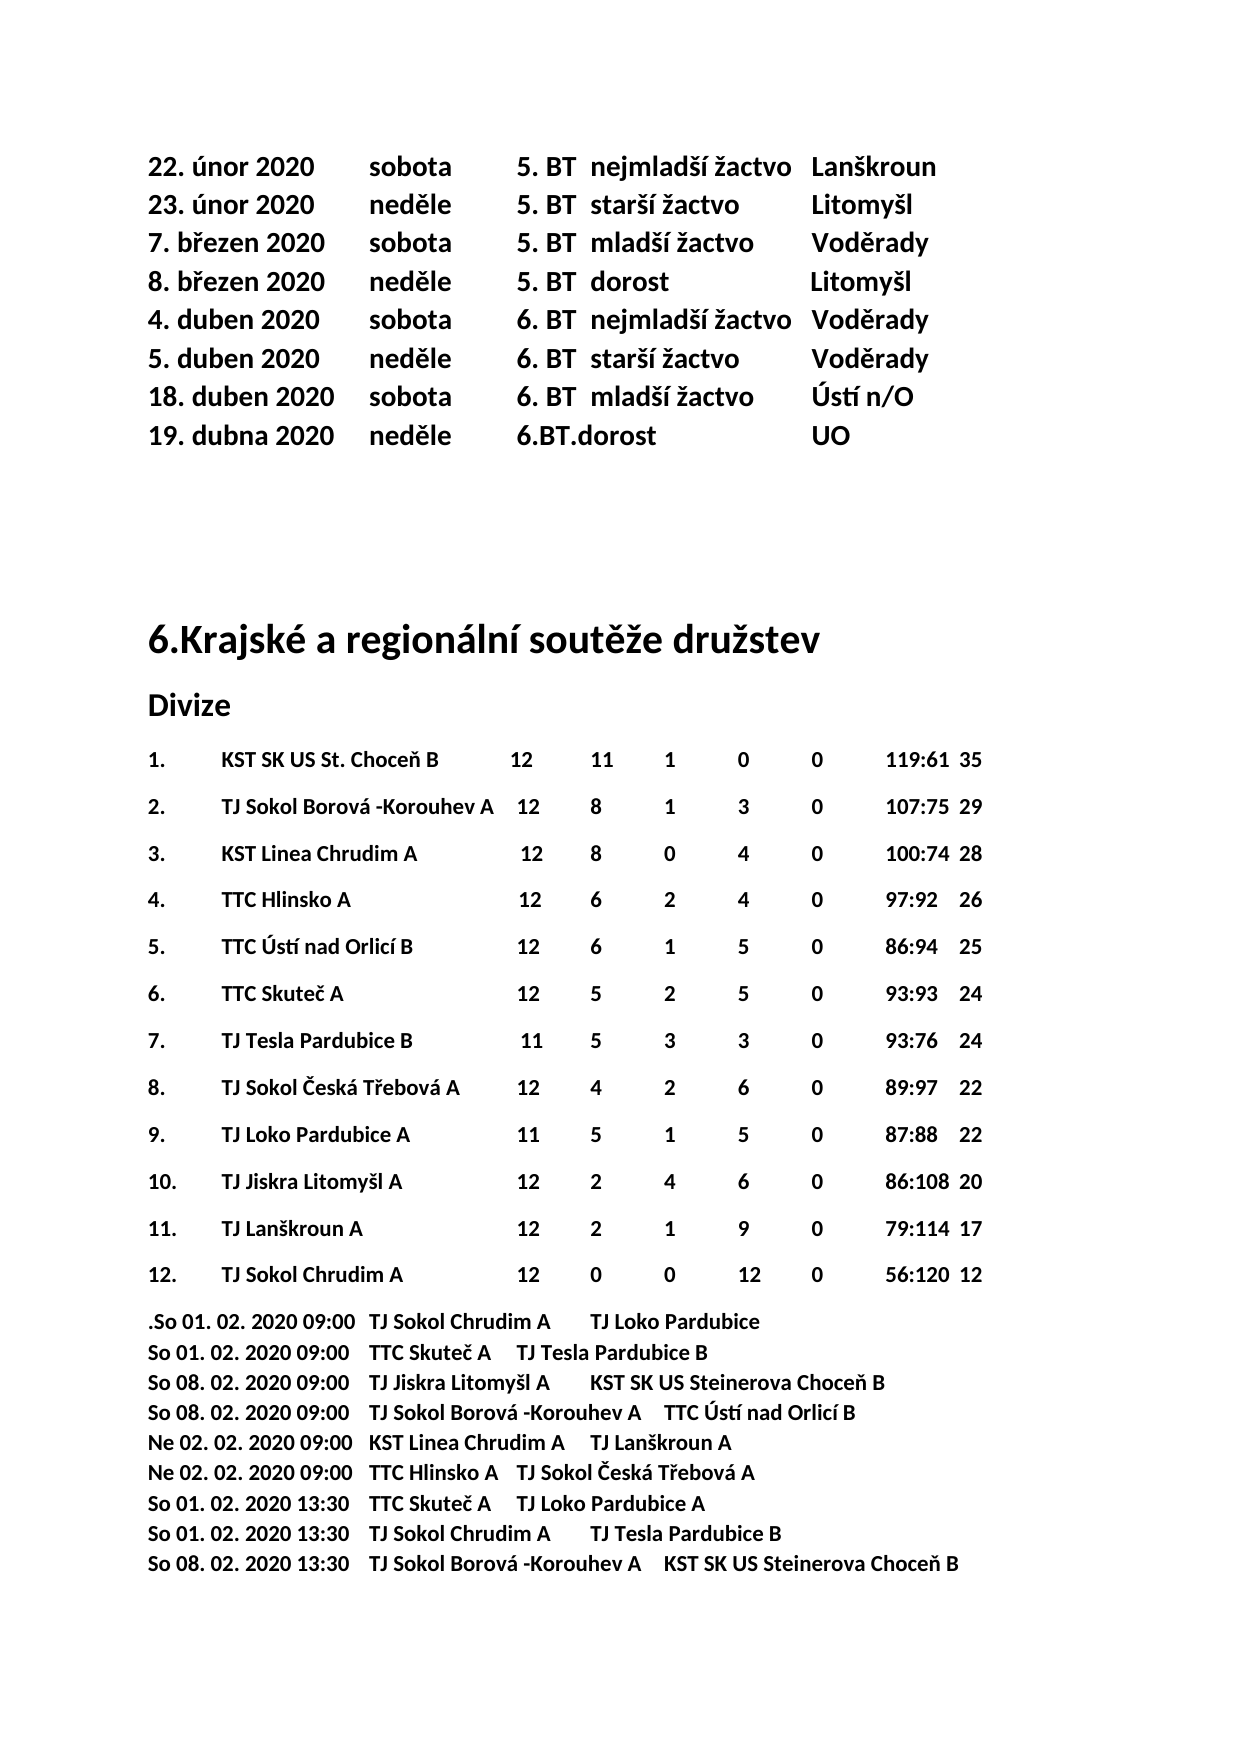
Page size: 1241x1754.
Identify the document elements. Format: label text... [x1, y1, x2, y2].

text 4. TTC Hlinsko A 12 6 2 4 0 97:92 26 [148, 886, 1093, 914]
text 12. TJ Sokol Chrudim A 12 0 0 12 0 56:120 12 [148, 1261, 1093, 1289]
text 2. TJ Sokol Borová -Korouhev A 12 8 1 3 0 107:75 29 [148, 792, 1093, 820]
text 10. TJ Jiskra Litomyšl A 12 2 4 6 0 86:108 20 [148, 1167, 1093, 1195]
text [148, 1307, 1093, 1577]
text 9. TJ Loko Pardubice A 11 5 1 5 0 87:88 22 [148, 1120, 1093, 1148]
text 6.Krajské a regionální soutěže družstev [148, 613, 1093, 664]
text Divize [148, 684, 1093, 725]
text 7. TJ Tesla Pardubice B 11 5 3 3 0 93:76 24 [148, 1026, 1093, 1054]
text 8. TJ Sokol Česká Třebová A 12 4 2 6 0 89:97 22 [148, 1073, 1093, 1101]
text 3. KST Linea Chrudim A 12 8 0 4 0 100:74 28 [148, 839, 1093, 867]
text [148, 148, 1093, 452]
text 11. TJ Lanškroun A 12 2 1 9 0 79:114 17 [148, 1214, 1093, 1242]
text 1. KST SK US St. Choceň B 12 11 1 0 0 119:61 35 [148, 745, 1093, 773]
text 6. TTC Skuteč A 12 5 2 5 0 93:93 24 [148, 979, 1093, 1007]
text 5. TTC Ústí nad Orlicí B 12 6 1 5 0 86:94 25 [148, 932, 1093, 961]
